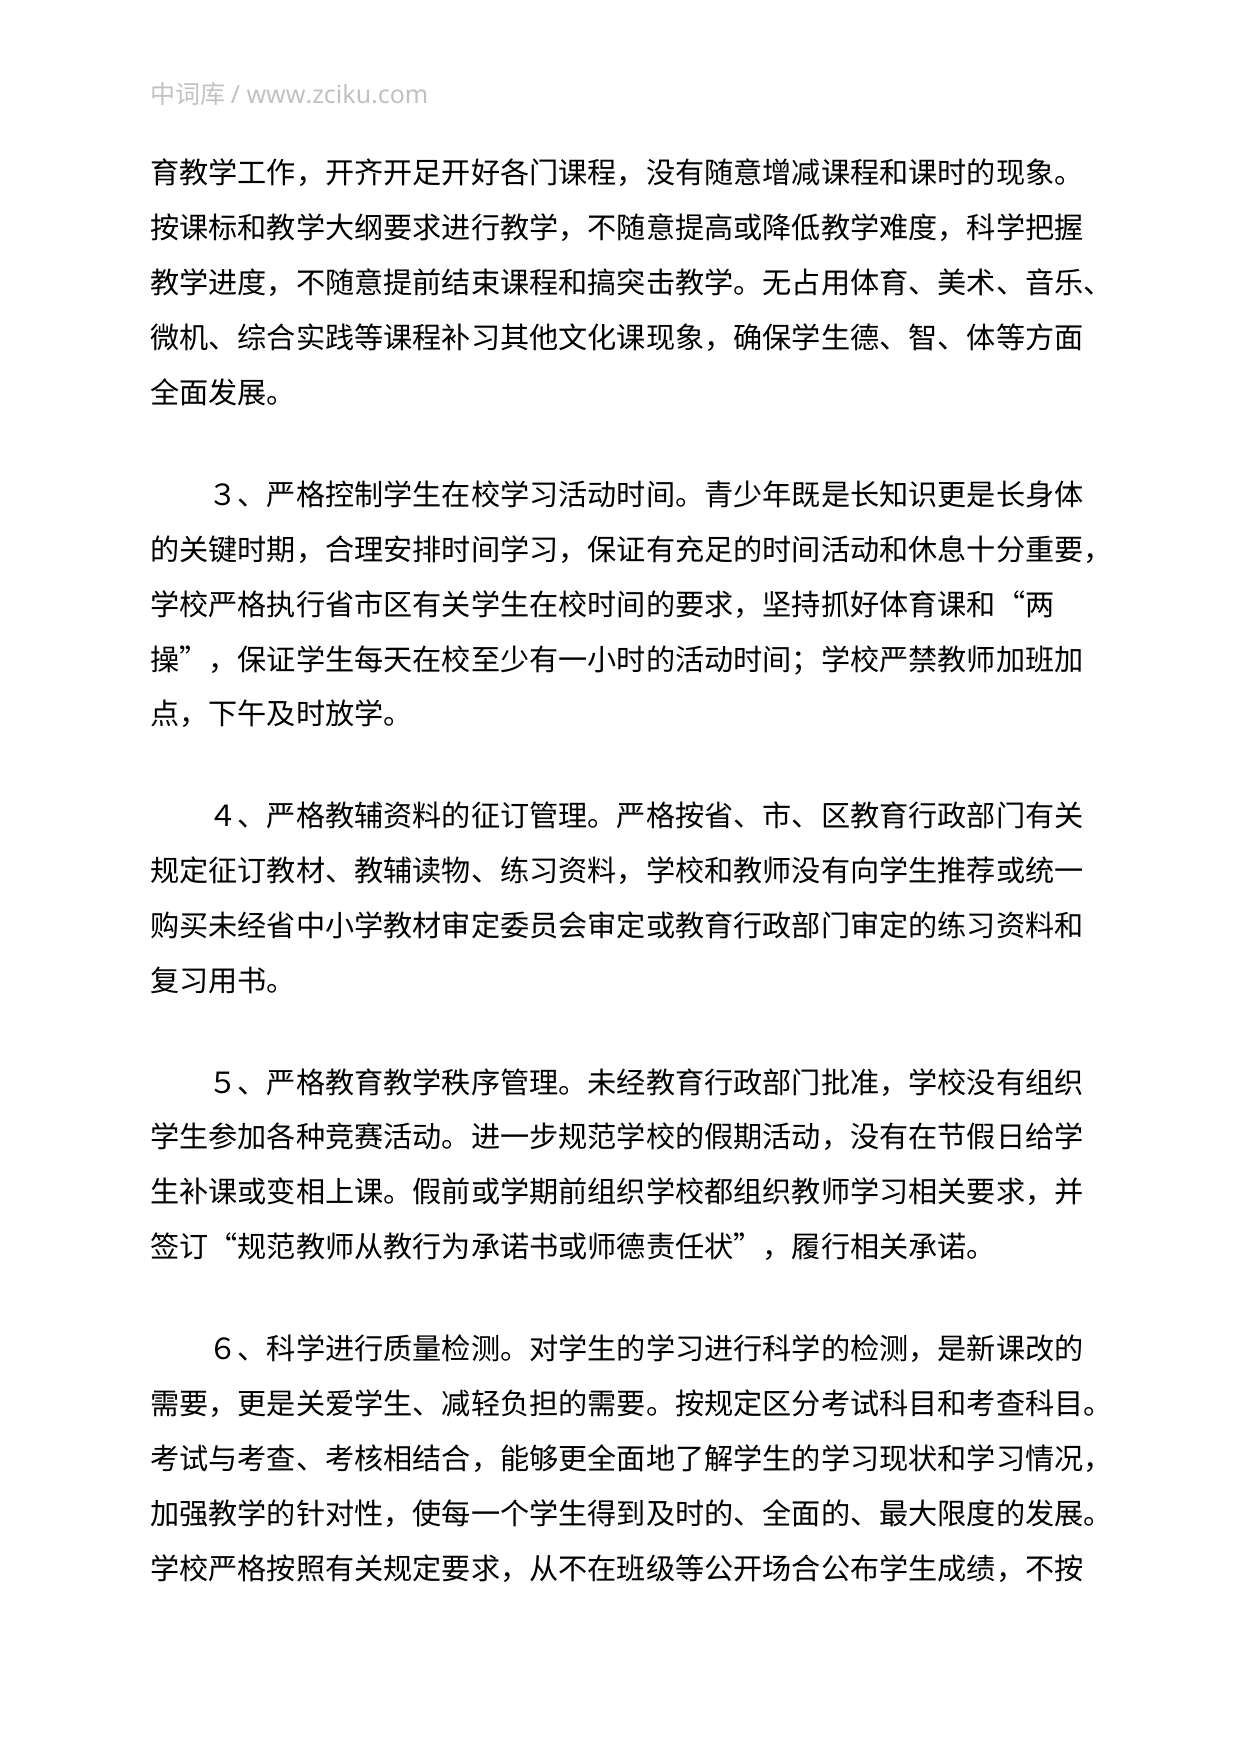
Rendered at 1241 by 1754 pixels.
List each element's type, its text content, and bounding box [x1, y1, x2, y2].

text ５、严格教育教学秩序管理。未经教育行政部门批准，学校没有组织学生参加各种竞赛活动。进一步规范学校的假期活动，没有在节假日给学生补课或变相上课。假前或学期前组织学校都组织教师学习相关要求，并签订“规范教师从教行为承诺书或师德责任状”，履行相关承诺。 [150, 1059, 1090, 1266]
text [150, 1326, 1090, 1587]
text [150, 150, 1090, 412]
text ４、严格教辅资料的征订管理。严格按省、市、区教育行政部门有关规定征订教材、教辅读物、练习资料，学校和教师没有向学生推荐或统一购买未经省中小学教材审定委员会审定或教育行政部门审定的练习资料和复习用书。 [150, 793, 1090, 1000]
text ３、严格控制学生在校学习活动时间。青少年既是长知识更是长身体的关键时期，合理安排时间学习，保证有充足的时间活动和休息十分重要，学校严格执行省市区有关学生在校时间的要求，坚持抓好体育课和“两操”，保证学生每天在校至少有一小时的活动时间；学校严禁教师加班加点，下午及时放学。 [150, 471, 1090, 733]
